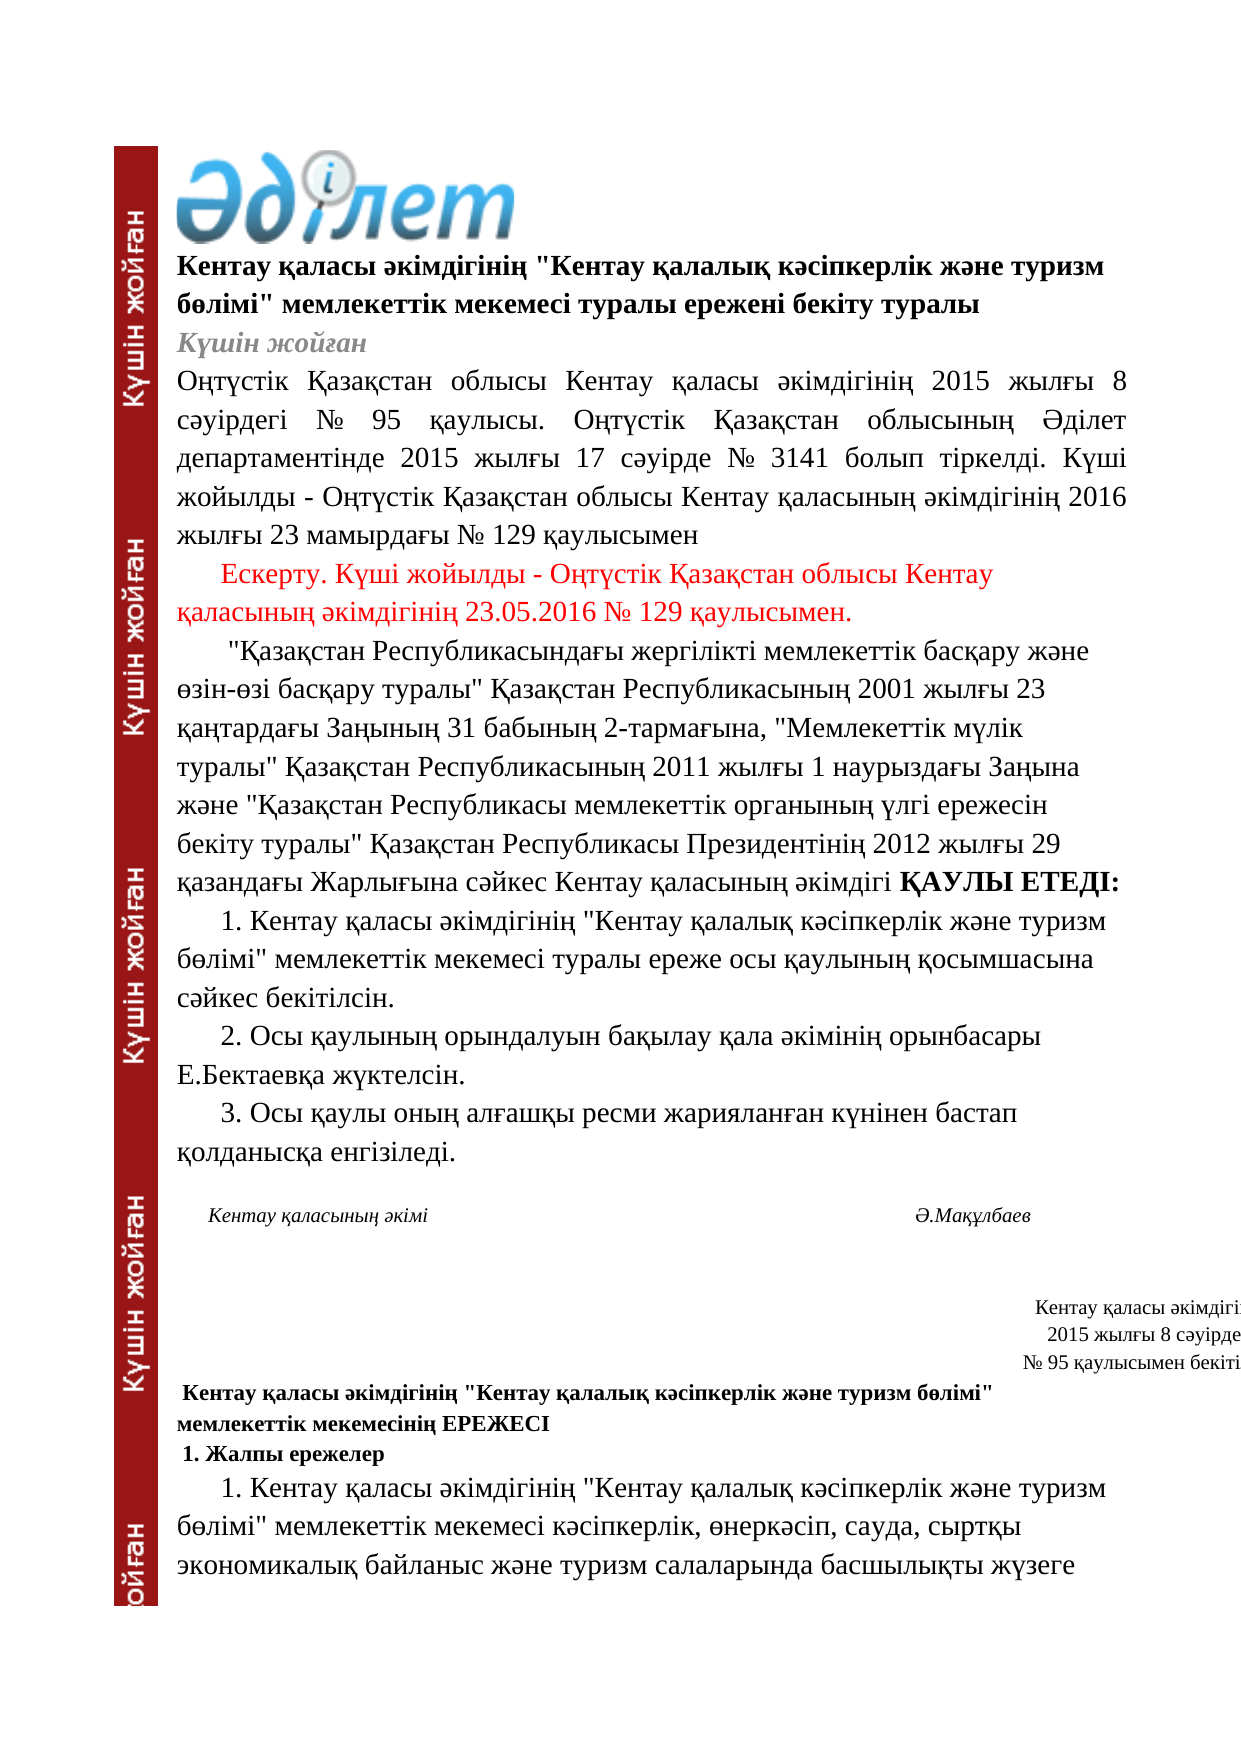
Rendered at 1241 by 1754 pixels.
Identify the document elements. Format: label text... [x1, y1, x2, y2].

picture [114, 1198, 158, 1202]
picture [114, 1436, 158, 1440]
picture [176, 150, 515, 244]
text 1. Жалпы ережелер [112, 1440, 1128, 1466]
picture [114, 320, 158, 325]
picture [114, 146, 158, 248]
picture [114, 1581, 158, 1606]
picture [114, 1466, 158, 1470]
text Кентау қаласы әкімдігінің "Кентау қалалық кәсіпкерлік және туризм бөлімі" мемлекеттік мекемесі туралы ережені бекіту туралы [112, 248, 1128, 320]
picture [114, 358, 158, 363]
table_header [101, 1293, 912, 1379]
table_header Ә.Мақұлбаев [913, 1202, 1240, 1233]
table_header Кентау қаласы әкімдігінің 2015 жылғы 8 сәуірдегі № 95 қаулысымен бекітілген [912, 1293, 1240, 1379]
text Күшін жойған [112, 325, 1128, 358]
text Оңтүстік Қазақстан облысы Кентау қаласы әкімдігінің 2015 жылғы 8 сәуірдегі № 95 қаулысы. Оңтүстік Қазақстан облысының Әділет департаментінде 2015 жылғы 17 сәуірде № 3141 болып тіркелді. Күшi жойылды - Оңтүстiк Қазақстан облысы Кентау қаласының әкiмдiгiнiң 2016 жылғы 23 мамырдағы № 129 қаулысымен [112, 363, 1128, 551]
text Кентау қаласы әкімдігінің "Кентау қалалық кәсіпкерлік және туризм бөлімі" мемлекеттік мекемесінің ЕРЕЖЕСІ [112, 1379, 1128, 1436]
table_header Кентау қаласының әкімі [101, 1202, 913, 1233]
picture [114, 1233, 158, 1293]
text Ескерту. Күшi жойылды - Оңтүстiк Қазақстан облысы Кентау қаласының әкiмдiгiнiң 23.05.2016 № 129 қаулысымен. "Қазақстан Республикасындағы жергілікті мемлекеттік басқару және өзін-өзі басқару туралы" Қазақстан Республикасының 2001 жылғы 23 қаңтардағы Заңының 31 бабының 2-тармағына, "Мемлекеттік мүлік туралы" Қазақстан Республикасының 2011 жылғы 1 наурыздағы Заңына және "Қазақстан Республикасы мемлекеттік органының үлгі ережесін бекіту туралы" Қазақстан Республикасы Президентінің 2012 жылғы 29 қазандағы Жарлығына сәйкес Кентау қаласының әкімдігі ҚАУЛЫ ЕТЕДІ: 1. Кентау қаласы әкімдігінің "Кентау қалалық кәсіпкерлік және туризм бөлімі" мемлекеттік мекемесі туралы ереже осы қаулының қосымшасына сәйкес бекітілсін. 2. Осы қаулының орындалуын бақылау қала әкімінің орынбасары Е.Бектаевқа жүктелсін. 3. Осы қаулы оның алғашқы ресми жарияланған күнінен бастап қолданысқа енгізіледі. [112, 556, 1128, 1198]
picture [114, 551, 158, 556]
